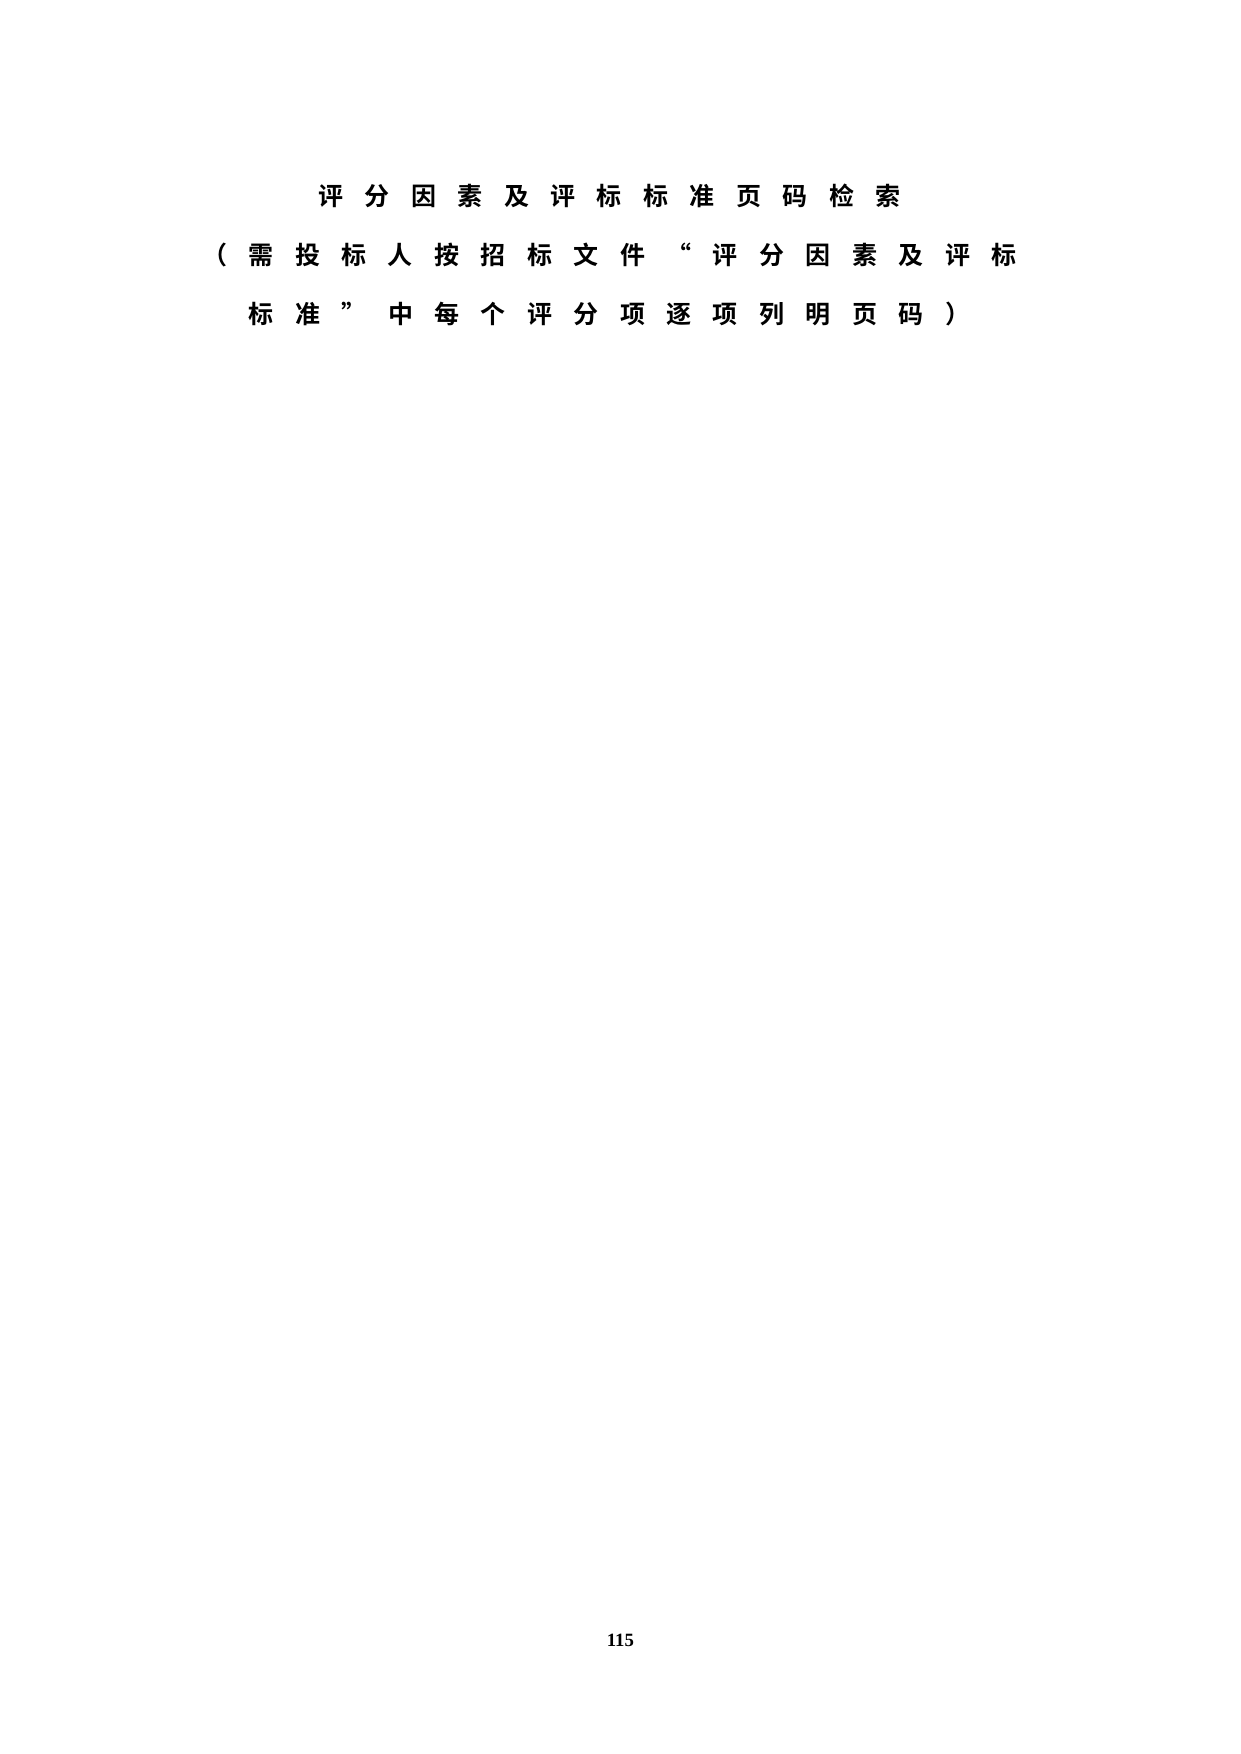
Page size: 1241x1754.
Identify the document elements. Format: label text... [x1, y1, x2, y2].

text （需投标人按招标文件“评分因素及评标标准”中每个评分项逐项列明页码） [190, 224, 1050, 343]
text 评分因素及评标标准页码检索 [190, 164, 1050, 224]
